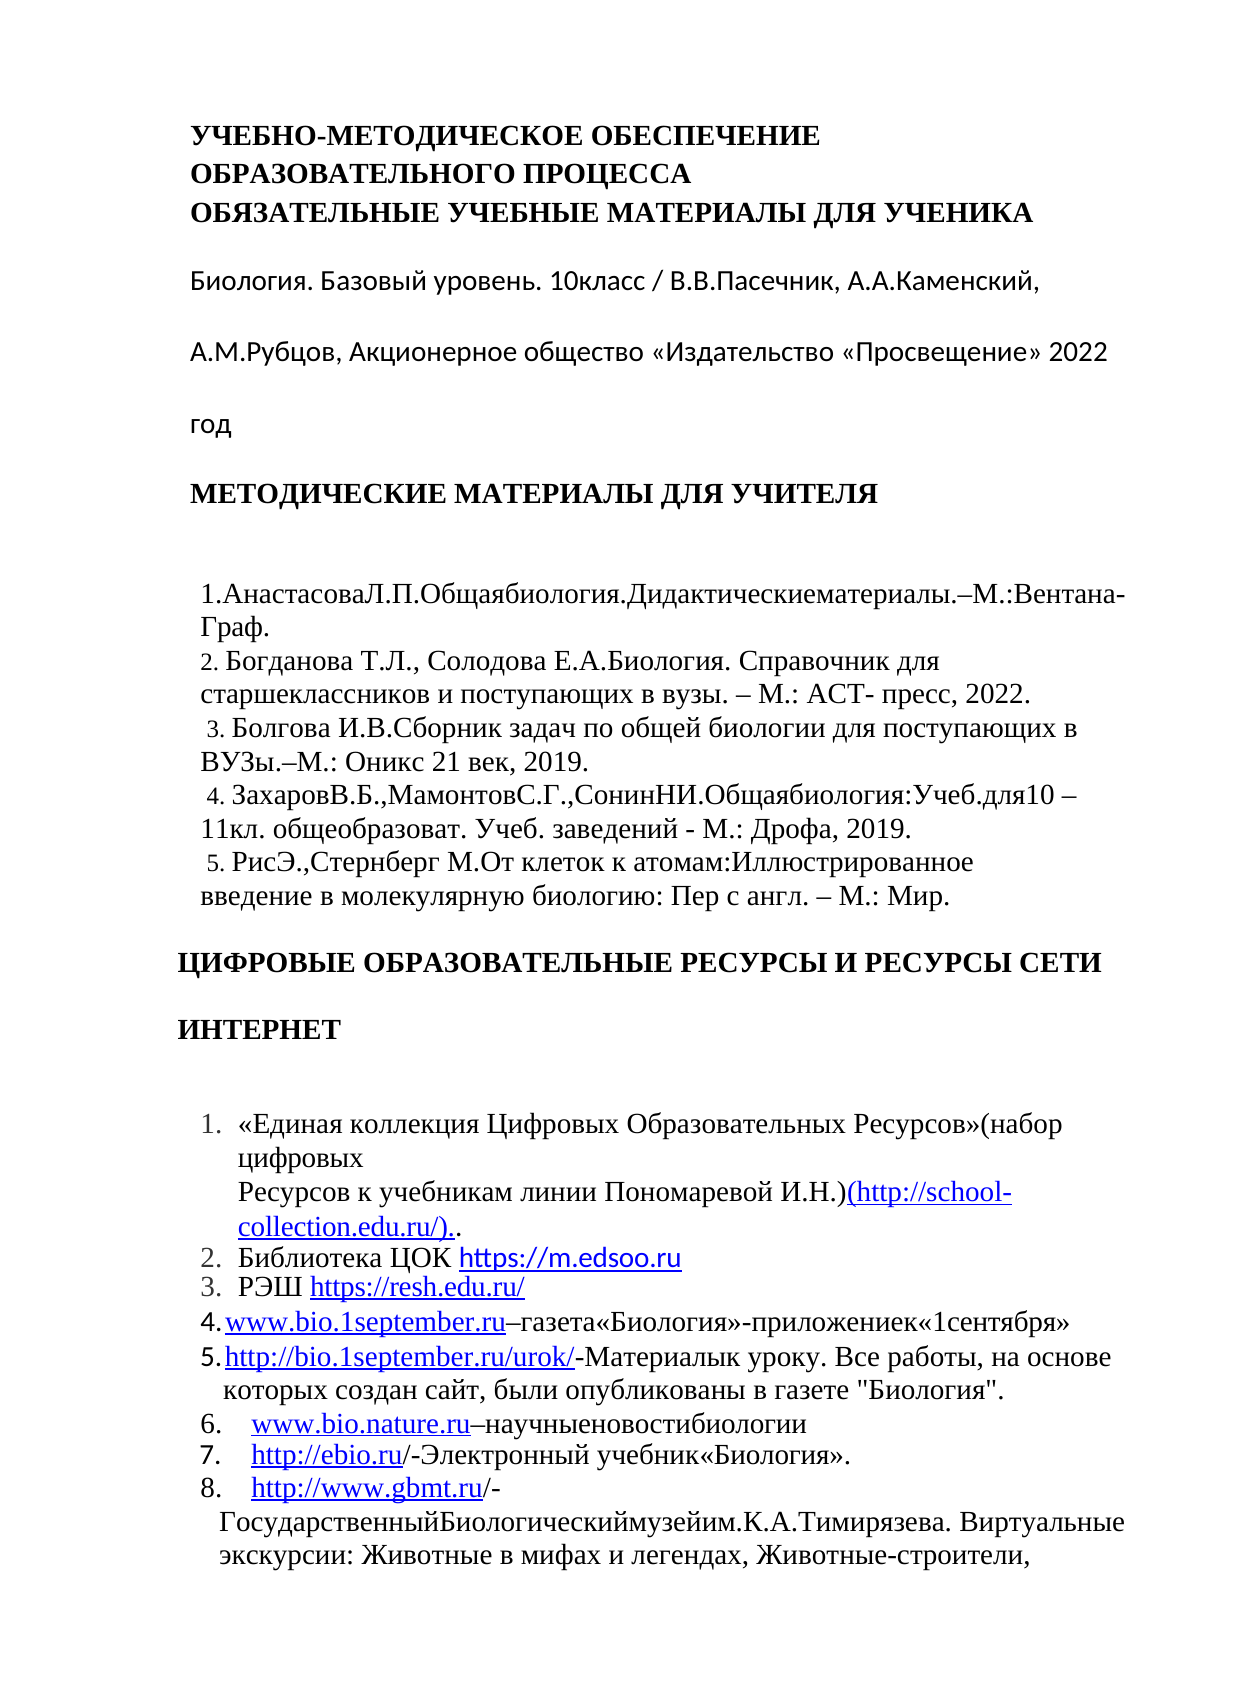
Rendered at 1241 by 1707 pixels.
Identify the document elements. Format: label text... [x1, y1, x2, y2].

list Богданова Т.Л., Солодова Е.А.Биология. Справочник для старшеклассников и поступающих в вузы. – М.: АСТ- пресс, 2022. [200, 643, 1083, 710]
text Ресурсов к учебникам линии Пономаревой И.Н.)(http://school-collection.edu.ru/).. [238, 1174, 1152, 1244]
text МЕТОДИЧЕСКИЕ МАТЕРИАЛЫ ДЛЯ УЧИТЕЛЯ [190, 476, 1152, 509]
list Библиотека ЦОК https://m.edsoo.ru [200, 1244, 1152, 1274]
list Болгова И.В.Сборник задач по общей биологии для поступающих в ВУЗы.–М.: Оникс 21 век, 2019. [200, 710, 1116, 777]
list http://bio.1september.ru/urok/-Материалык уроку. Все работы, на основе которых создан сайт, были опубликованы в газете "Биология". [200, 1339, 1116, 1406]
text ЦИФРОВЫЕ ОБРАЗОВАТЕЛЬНЫЕ РЕСУРСЫ И РЕСУРСЫ СЕТИ ИНТЕРНЕТ [177, 945, 1152, 1046]
text 1.АнастасоваЛ.П.Общаябиология.Дидактическиематериалы.–М.:Вентана-Граф. [200, 576, 1152, 643]
list РисЭ.,Стернберг М.От клеток к атомам:Иллюстрированное введение в молекулярную биологию: Пер с англ. – М.: Мир. [200, 844, 1029, 912]
text ОБЯЗАТЕЛЬНЫЕ УЧЕБНЫЕ МАТЕРИАЛЫ ДЛЯ УЧЕНИКА [190, 195, 1152, 229]
text УЧЕБНО-МЕТОДИЧЕСКОЕ ОБЕСПЕЧЕНИЕ ОБРАЗОВАТЕЛЬНОГО ПРОЦЕССА [190, 118, 1152, 190]
list РЭШ https://resh.edu.ru/ [200, 1274, 1152, 1302]
list ​http://www.gbmt.ru/-ГосударственныйБиологическиймузейим.К.А.Тимирязева. Виртуальные экскурсии: Животные в мифах и легендах, Животные-строители, [200, 1470, 1133, 1571]
list http://ebio.ru/-Электронный учебник«Биология». [199, 1440, 1152, 1470]
list www.bio.1september.ru–газета«Биология»-приложениек«1сентября» [200, 1303, 1152, 1338]
list www.bio.nature.ru–научныеновостибиологии [200, 1406, 1152, 1439]
text Биология. Базовый уровень. 10класс / В.В.Пасечник, А.А.Каменский, А.М.Рубцов, Акционерное общество «Издательство «Просвещение» 2022 год [190, 262, 1152, 440]
list ЗахаровВ.Б.,МамонтовС.Г.,СонинНИ.Общаябиология:Учеб.для10 –11кл. общеобразоват. Учеб. заведений - М.: Дрофа, 2019. [200, 777, 1103, 844]
list «Единая коллекция Цифровых Образовательных Ресурсов»(набор цифровых [200, 1107, 1152, 1174]
